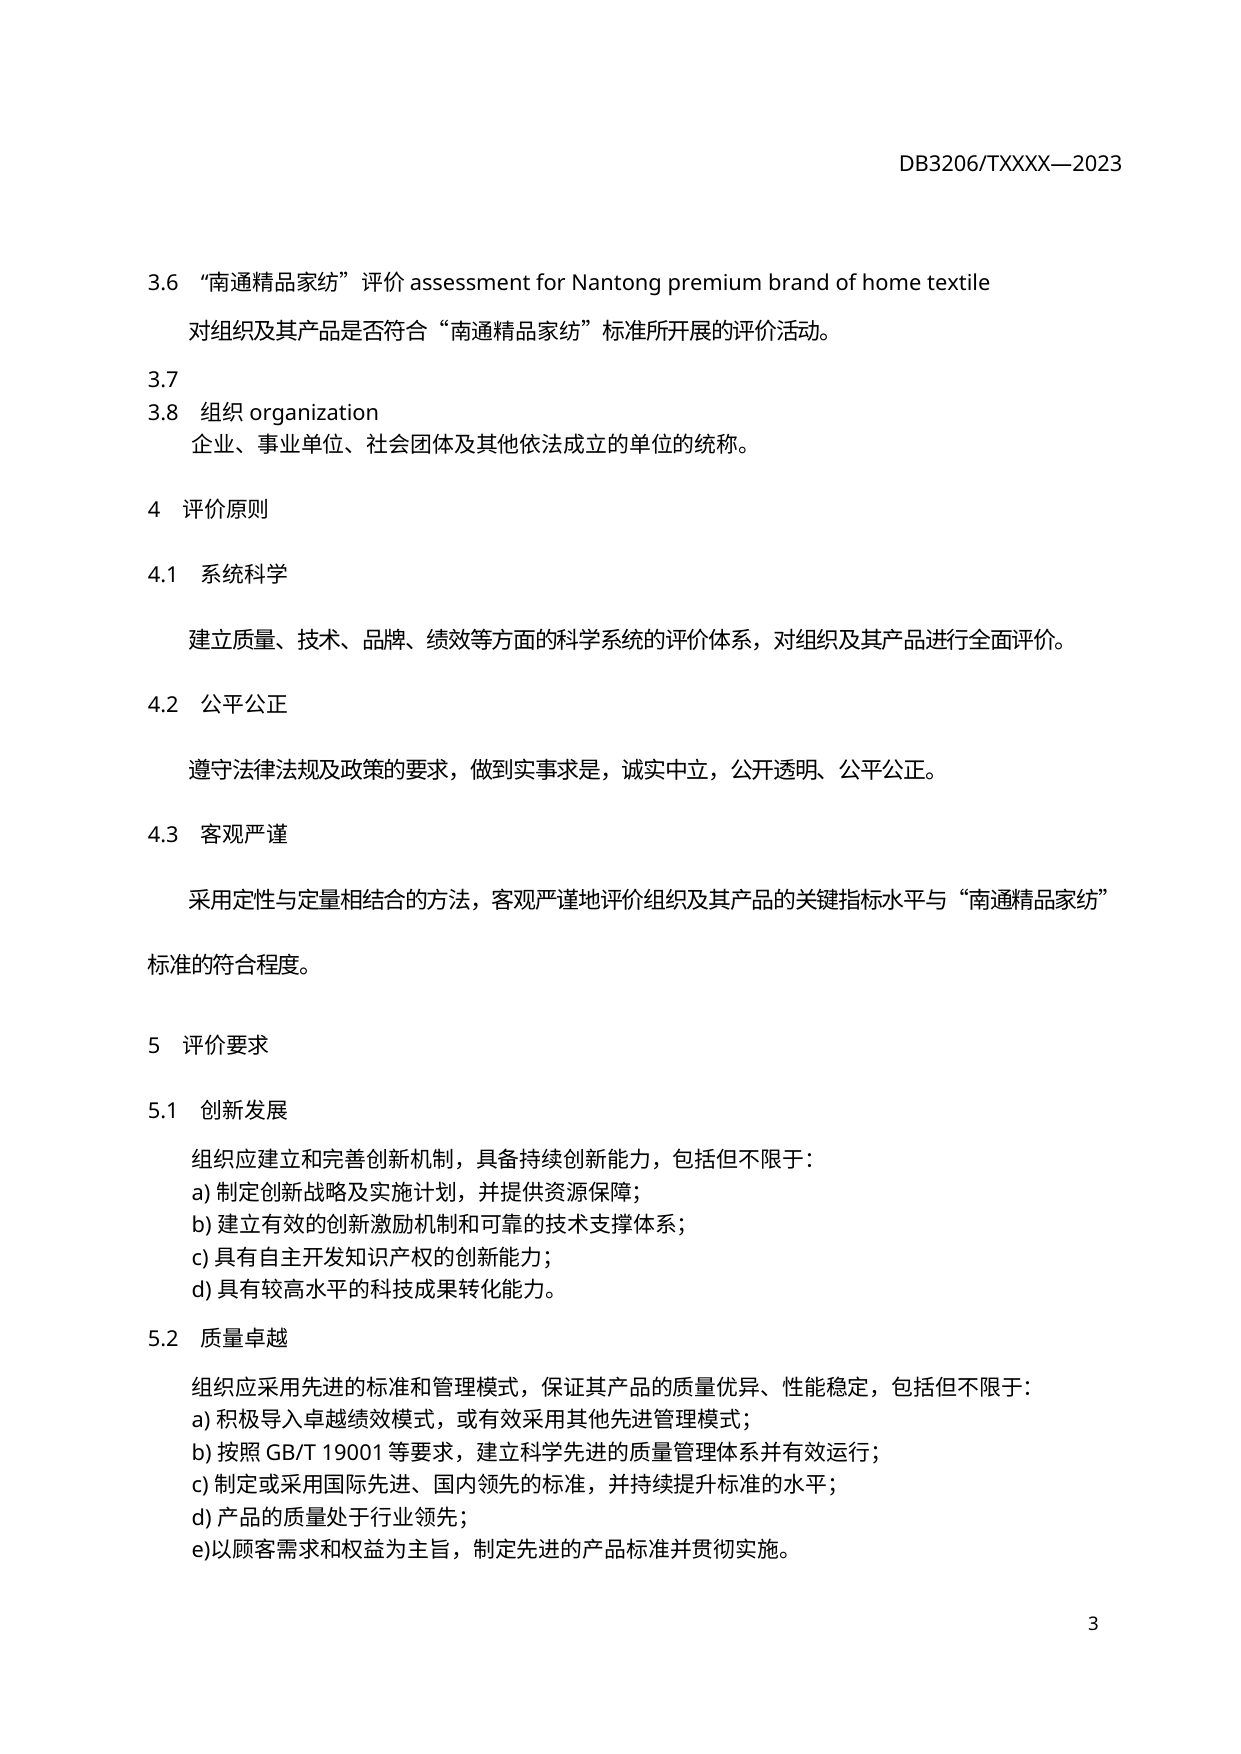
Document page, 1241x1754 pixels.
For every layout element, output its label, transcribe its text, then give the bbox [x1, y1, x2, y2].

text 企业、事业单位、社会团体及其他依法成立的单位的统称。 [148, 427, 1122, 459]
text 组织应采用先进的标准和管理模式，保证其产品的质量优异、性能稳定，包括但不限于： [148, 1369, 1122, 1402]
text 质量卓越 [148, 1321, 1122, 1353]
text 系统科学 [148, 557, 1122, 589]
text c) 具有自主开发知识产权的创新能力； [148, 1239, 1122, 1272]
text c) 制定或采用国际先进、国内领先的标准，并持续提升标准的水平； [148, 1467, 1122, 1499]
text a) 积极导入卓越绩效模式，或有效采用其他先进管理模式； [148, 1402, 1122, 1434]
text 客观严谨 [148, 817, 1122, 849]
text b) 建立有效的创新激励机制和可靠的技术支撑体系； [148, 1207, 1122, 1239]
text d) 产品的质量处于行业领先； [148, 1499, 1122, 1532]
text 组织应建立和完善创新机制，具备持续创新能力，包括但不限于： [148, 1142, 1122, 1174]
text e)以顾客需求和权益为主旨，制定先进的产品标准并贯彻实施。 [148, 1532, 1122, 1564]
text 评价原则 [148, 492, 1122, 524]
text a) 制定创新战略及实施计划，并提供资源保障； [148, 1174, 1122, 1207]
text 建立质量、技术、品牌、绩效等方面的科学系统的评价体系，对组织及其产品进行全面评价。 [148, 606, 1122, 671]
text 对组织及其产品是否符合“南通精品家纺”标准所开展的评价活动。 [148, 297, 1122, 362]
text d) 具有较高水平的科技成果转化能力。 [148, 1272, 1122, 1304]
text 评价要求 [148, 1028, 1122, 1061]
text 组织 organization [148, 394, 1122, 427]
text b) 按照GB/T 19001等要求，建立科学先进的质量管理体系并有效运行； [148, 1434, 1122, 1467]
text 采用定性与定量相结合的方法，客观严谨地评价组织及其产品的关键指标水平与“南通精品家纺”标准的符合程度。 [148, 866, 1122, 996]
text “南通精品家纺”评价assessment for Nantong premium brand of home textile [148, 264, 1122, 297]
text 创新发展 [148, 1093, 1122, 1126]
text 公平公正 [148, 687, 1122, 719]
text 遵守法律法规及政策的要求，做到实事求是，诚实中立，公开透明、公平公正。 [148, 736, 1122, 801]
